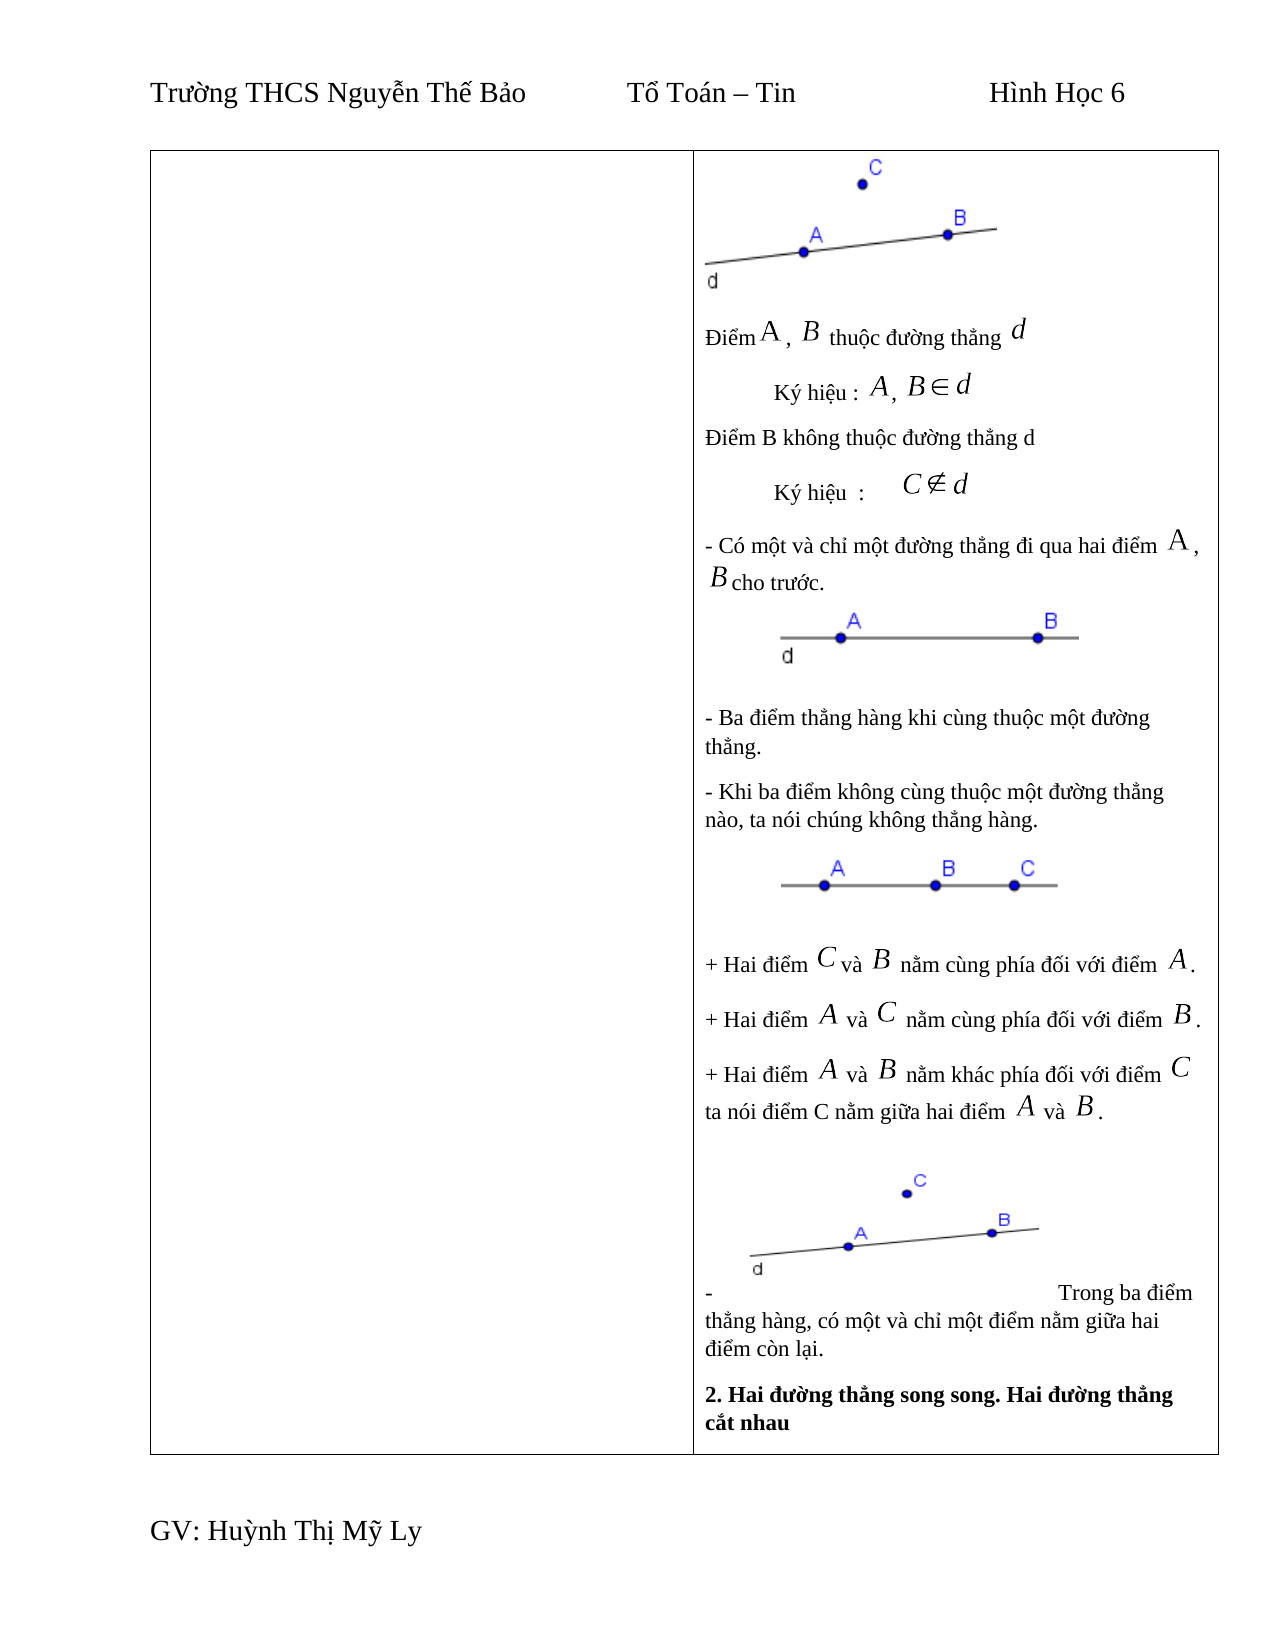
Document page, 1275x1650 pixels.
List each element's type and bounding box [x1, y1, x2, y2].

picture [704, 151, 998, 295]
table_cell [151, 151, 693, 1454]
picture [780, 599, 1079, 670]
picture [749, 1167, 1040, 1277]
table_cell [694, 151, 1218, 1454]
picture [781, 851, 1058, 913]
